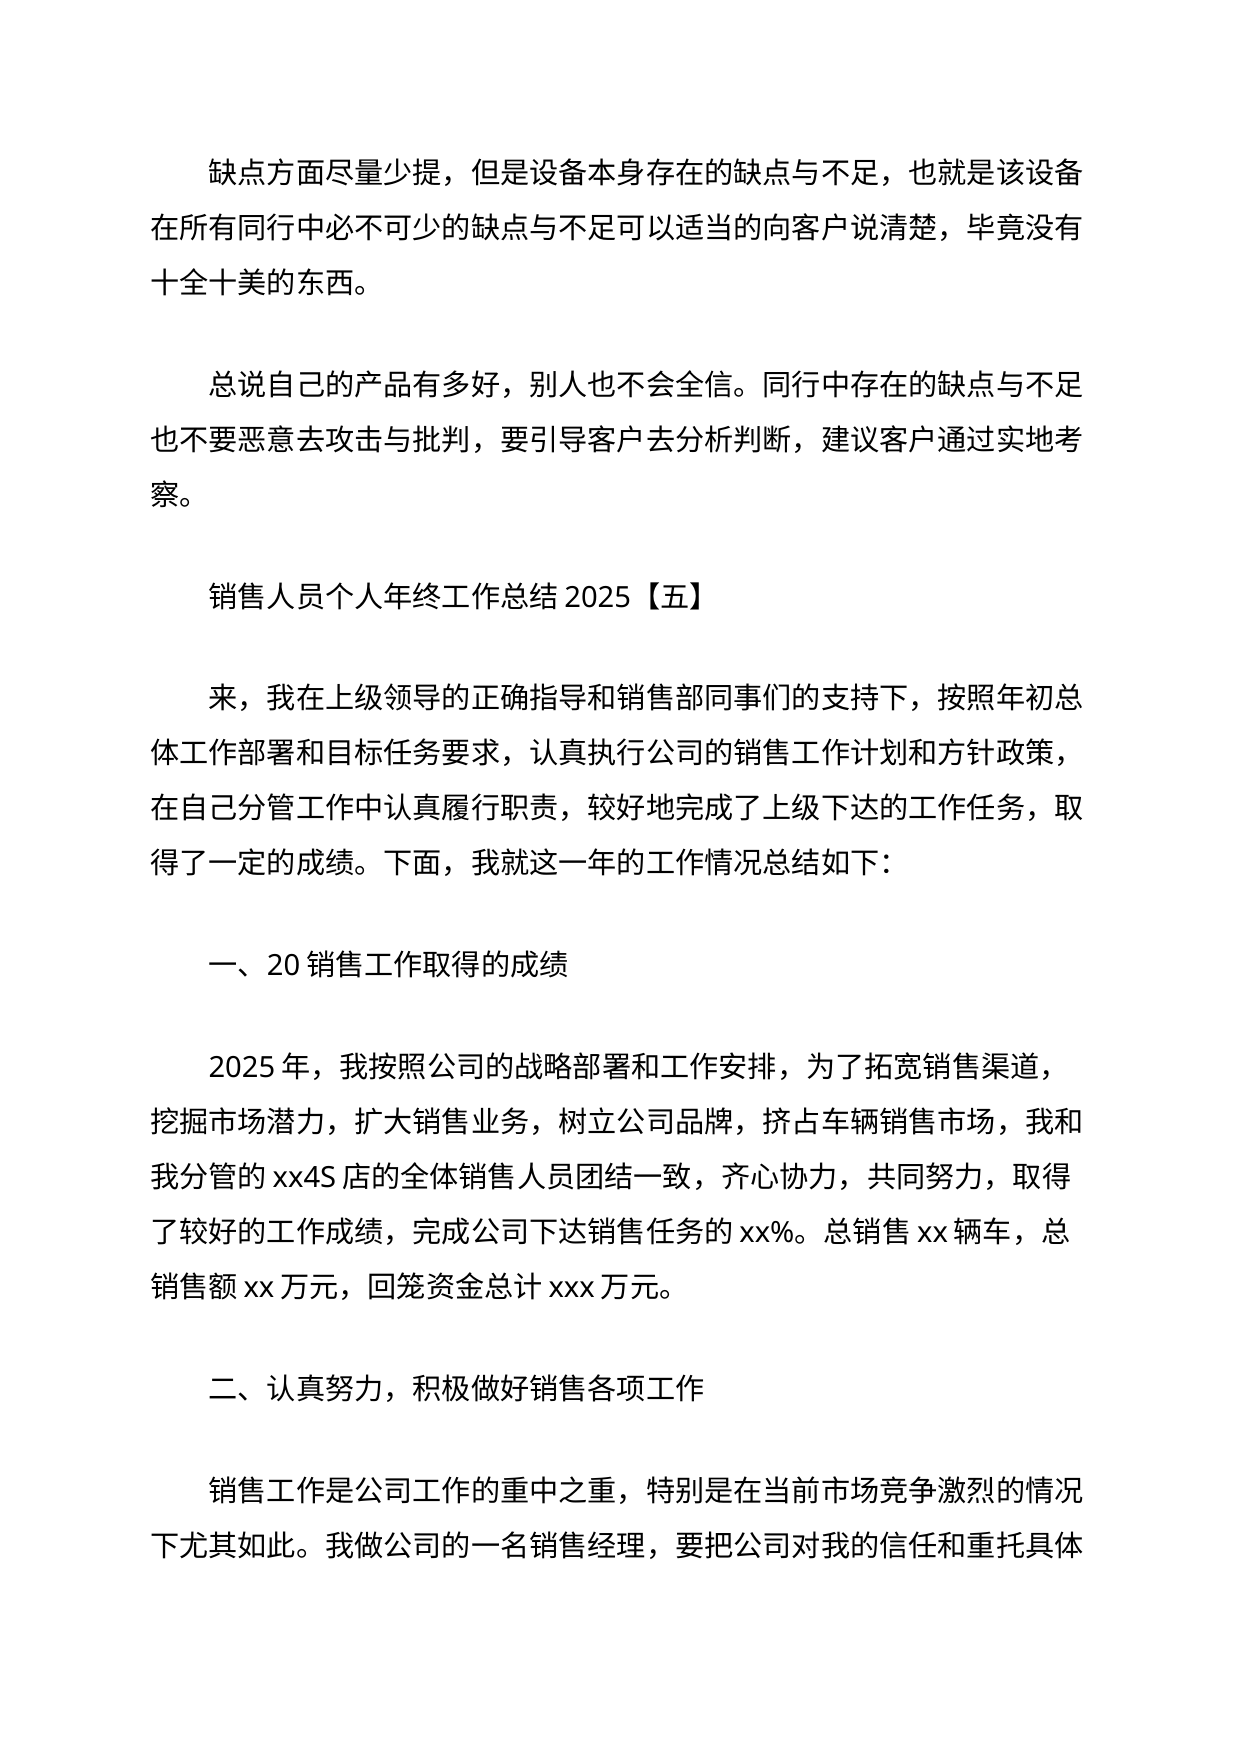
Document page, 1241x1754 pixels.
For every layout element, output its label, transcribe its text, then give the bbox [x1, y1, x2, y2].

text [150, 1467, 1090, 1564]
text 来，我在上级领导的正确指导和销售部同事们的支持下，按照年初总体工作部署和目标任务要求，认真执行公司的销售工作计划和方针政策，在自己分管工作中认真履行职责，较好地完成了上级下达的工作任务，取得了一定的成绩。下面，我就这一年的工作情况总结如下： [150, 675, 1090, 882]
text 总说自己的产品有多好，别人也不会全信。同行中存在的缺点与不足也不要恶意去攻击与批判，要引导客户去分析判断，建议客户通过实地考察。 [150, 362, 1090, 514]
text 一、20销售工作取得的成绩 [150, 942, 1090, 984]
text 二、认真努力，积极做好销售各项工作 [150, 1365, 1090, 1408]
text 2025年，我按照公司的战略部署和工作安排，为了拓宽销售渠道，挖掘市场潜力，扩大销售业务，树立公司品牌，挤占车辆销售市场，我和我分管的xx4S店的全体销售人员团结一致，齐心协力，共同努力，取得了较好的工作成绩，完成公司下达销售任务的xx%。总销售xx辆车，总销售额xx万元，回笼资金总计xxx万元。 [150, 1043, 1090, 1306]
text 缺点方面尽量少提，但是设备本身存在的缺点与不足，也就是该设备在所有同行中必不可少的缺点与不足可以适当的向客户说清楚，毕竟没有十全十美的东西。 [150, 150, 1090, 302]
text 销售人员个人年终工作总结2025【五】 [150, 573, 1090, 616]
